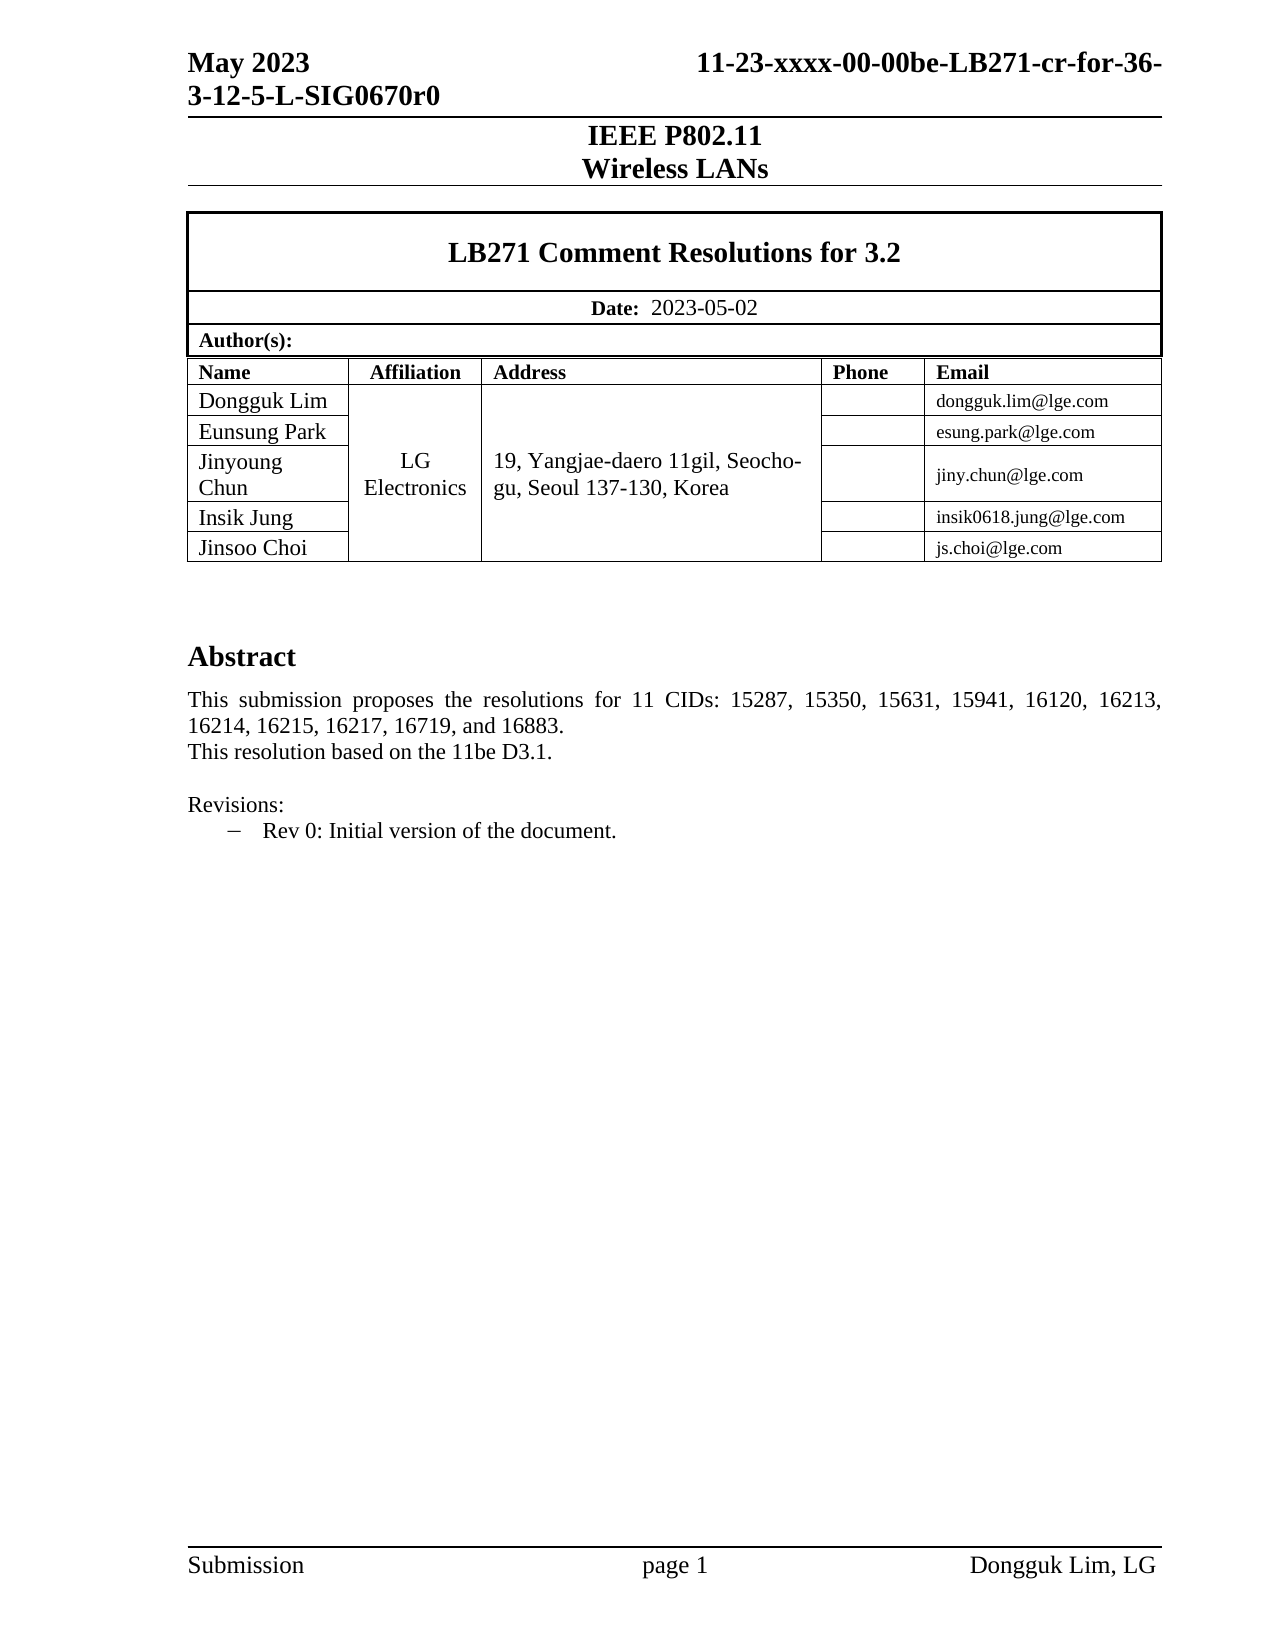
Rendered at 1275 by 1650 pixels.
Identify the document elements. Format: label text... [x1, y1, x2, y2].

table_header Phone [822, 359, 924, 384]
table_cell Date: 2023-05-02 [189, 292, 1160, 322]
table_header Name [188, 359, 348, 384]
text This submission proposes the resolutions for 11 CIDs: 15287, 15350, 15631, 15941, 16120, 16213, 16214, 16215, 16217, 16719, and 16883. [187, 686, 1162, 738]
table_cell Author(s): [189, 325, 1160, 355]
table_cell Jinsoo Choi [188, 532, 348, 561]
text This resolution based on the 11be D3.1. [187, 738, 1162, 765]
list Rev 0: Initial version of the document. [225, 817, 1162, 844]
table_cell esung.park@lge.com [925, 416, 1161, 445]
table_cell js.choi@lge.com [925, 532, 1161, 561]
text Revisions: [187, 791, 1162, 817]
table_cell jiny.chun@lge.com [925, 446, 1161, 501]
table_cell [822, 446, 924, 501]
text IEEE P802.11 Wireless LANs [187, 118, 1162, 186]
table_cell [822, 385, 924, 415]
text Abstract [187, 639, 1162, 673]
table_cell Dongguk Lim [188, 385, 348, 415]
table_cell [822, 416, 924, 445]
table_cell LG Electronics [349, 385, 481, 561]
table_header Address [482, 359, 821, 384]
table_cell [822, 532, 924, 561]
table_header LB271 Comment Resolutions for 3.2 [189, 214, 1160, 289]
table_cell Insik Jung [188, 502, 348, 531]
table_cell Eunsung Park [188, 416, 348, 445]
table_cell dongguk.lim@lge.com [925, 385, 1161, 415]
table_cell [822, 502, 924, 531]
table_header Affiliation [349, 359, 481, 384]
table_cell insik0618.jung@lge.com [925, 502, 1161, 531]
table_cell Jinyoung Chun [188, 446, 348, 501]
table_header Email [925, 359, 1161, 384]
table_cell 19, Yangjae-daero 11gil, Seocho-gu, Seoul 137-130, Korea [482, 385, 821, 561]
